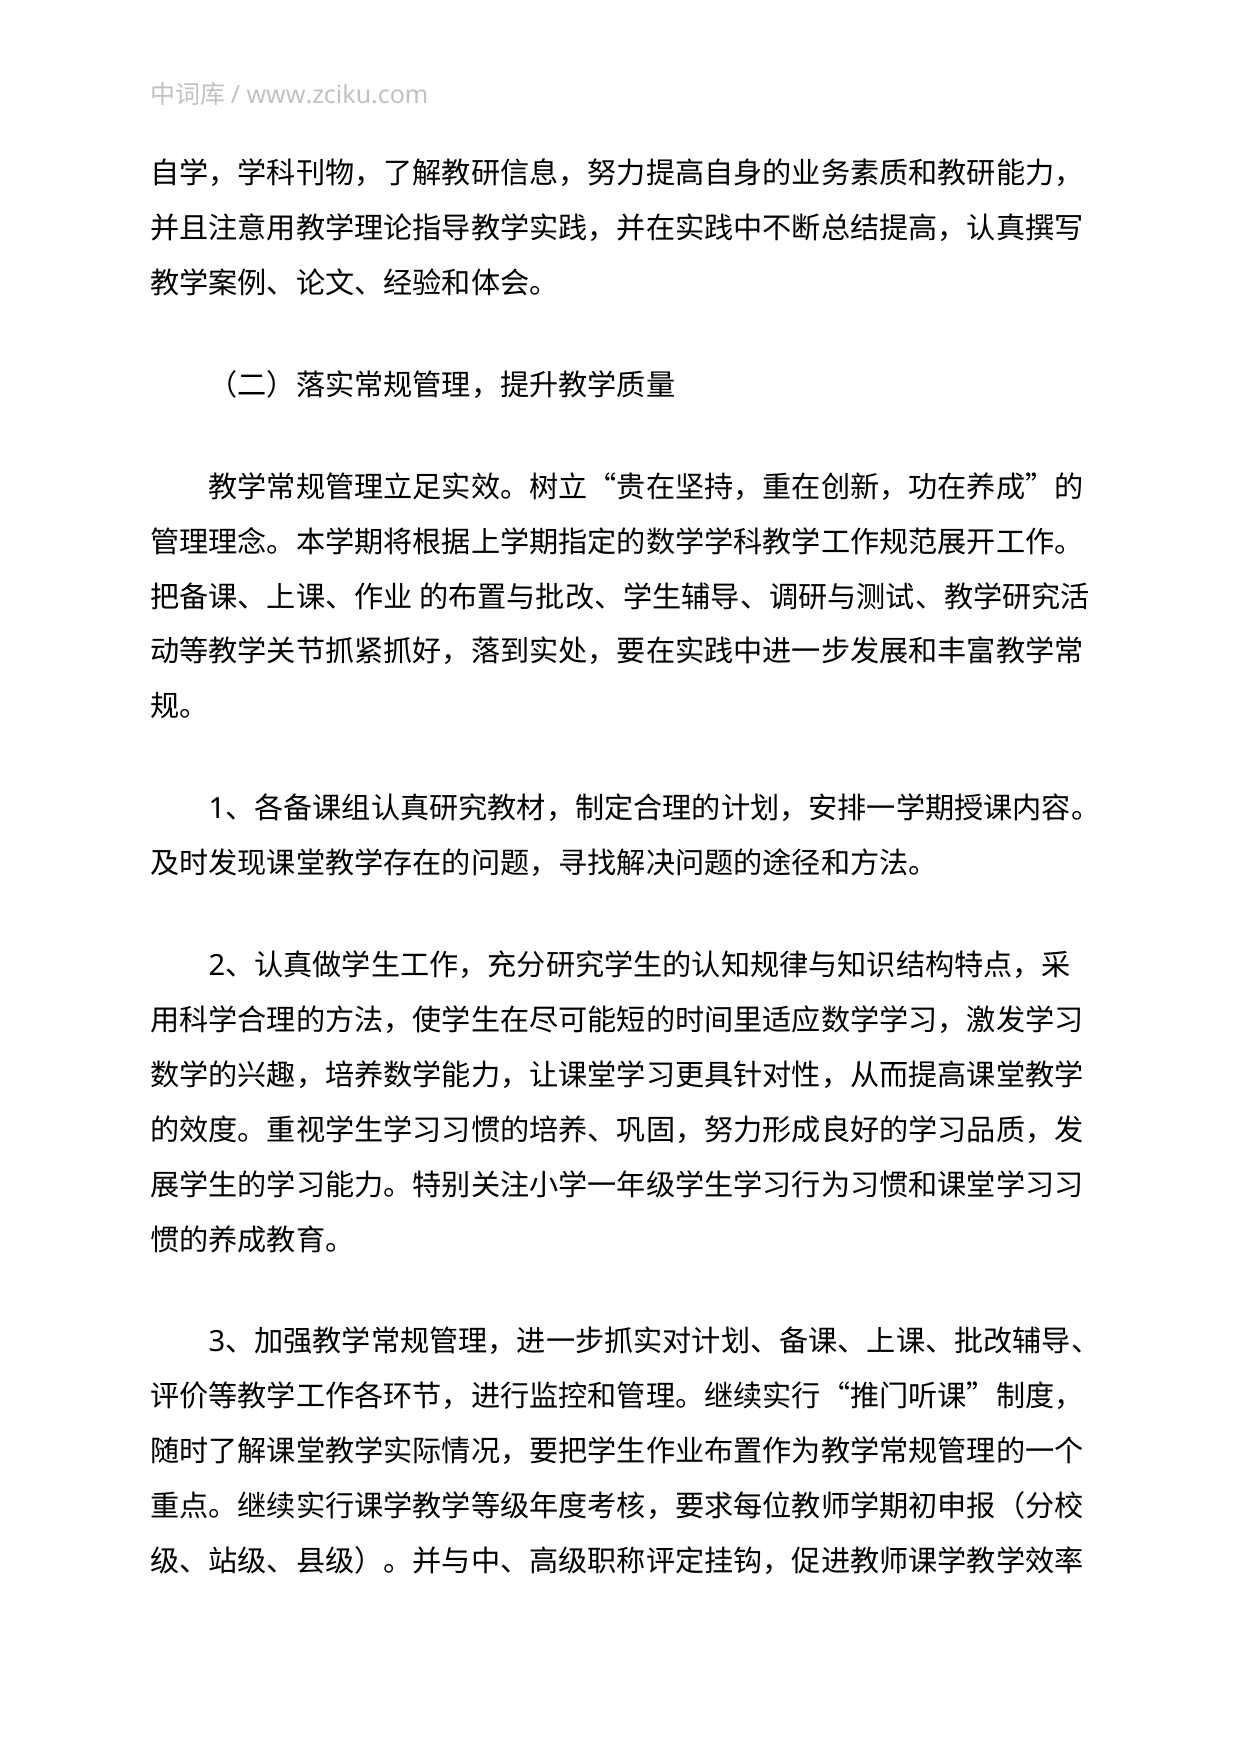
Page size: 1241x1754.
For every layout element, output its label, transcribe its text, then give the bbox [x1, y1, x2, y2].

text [150, 1318, 1090, 1580]
text 1、各备课组认真研究教材，制定合理的计划，安排一学期授课内容。及时发现课堂教学存在的问题，寻找解决问题的途径和方法。 [150, 785, 1090, 882]
text 教学常规管理立足实效。树立“贵在坚持，重在创新，功在养成”的管理理念。本学期将根据上学期指定的数学学科教学工作规范展开工作。把备课、上课、作业 的布置与批改、学生辅导、调研与测试、教学研究活动等教学关节抓紧抓好，落到实处，要在实践中进一步发展和丰富教学常规。 [150, 463, 1090, 725]
text （二）落实常规管理，提升教学质量 [150, 362, 1090, 404]
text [150, 150, 1090, 302]
text 2、认真做学生工作，充分研究学生的认知规律与知识结构特点，采用科学合理的方法，使学生在尽可能短的时间里适应数学学习，激发学习数学的兴趣，培养数学能力，让课堂学习更具针对性，从而提高课堂教学的效度。重视学生学习习惯的培养、巩固，努力形成良好的学习品质，发展学生的学习能力。特别关注小学一年级学生学习行为习惯和课堂学习习惯的养成教育。 [150, 941, 1090, 1258]
